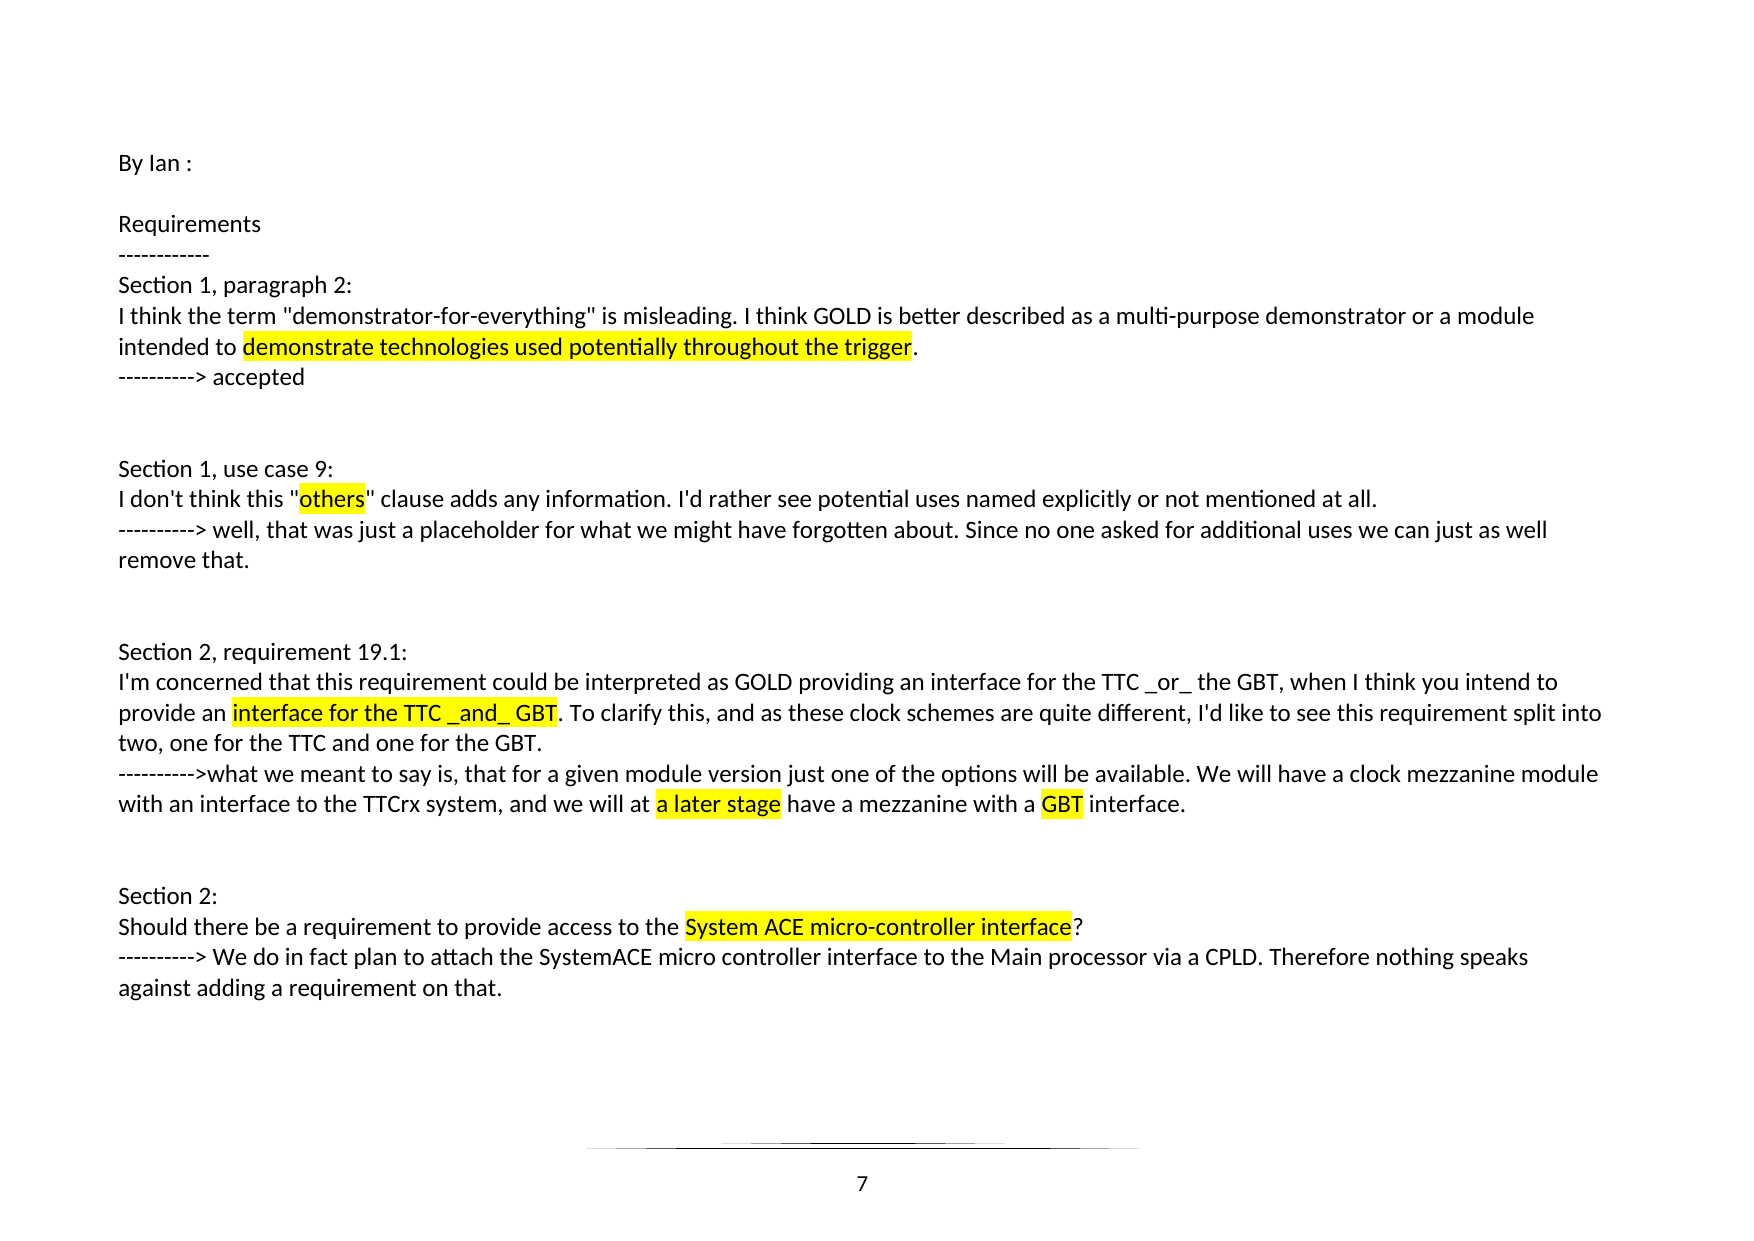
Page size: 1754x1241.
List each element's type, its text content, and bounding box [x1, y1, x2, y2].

text Should there be a requirement to provide access to the System ACE micro-controller interface? [1072, 911, 1606, 941]
text ---------->what we meant to say is, that for a given module version just one of the options will be available. We will have a clock mezzanine module with an interface to the TTCrx system, and we will at a later stage have a mezzanine with a GBT interface. [118, 758, 1606, 819]
text Should there be a requirement to provide access to the System ACE micro-controller interface? [118, 911, 685, 941]
text I don't think this "others" clause adds any information. I'd rather see potential uses named explicitly or not mentioned at all. [365, 483, 1606, 514]
text Section 2: [118, 880, 1606, 911]
text I'm concerned that this requirement could be interpreted as GOLD providing an interface for the TTC _or_ the GBT, when I think you intend to provide an interface for the TTC _and_ GBT. To clarify this, and as these clock schemes are quite different, I'd like to see this requirement split into two, one for the TTC and one for the GBT. [118, 666, 1606, 758]
text ----------> We do in fact plan to attach the SystemACE micro controller interface to the Main processor via a CPLD. Therefore nothing speaks against adding a requirement on that. [118, 941, 1606, 1002]
text ----------> accepted [118, 361, 1606, 392]
text ----------> well, that was just a placeholder for what we might have forgotten about. Since no one asked for additional uses we can just as well remove that. [118, 514, 1606, 575]
text Section 1, use case 9: [118, 453, 1606, 483]
text I think the term "demonstrator-for-everything" is misleading. I think GOLD is better described as a multi-purpose demonstrator or a module intended to demonstrate technologies used potentially throughout the trigger. [118, 300, 1606, 361]
text Section 1, paragraph 2: [118, 270, 1606, 300]
text Section 2, requirement 19.1: [118, 636, 1606, 666]
text Requirements [118, 209, 1606, 239]
text By Ian : [118, 148, 1606, 178]
text ------------ [118, 239, 1606, 270]
